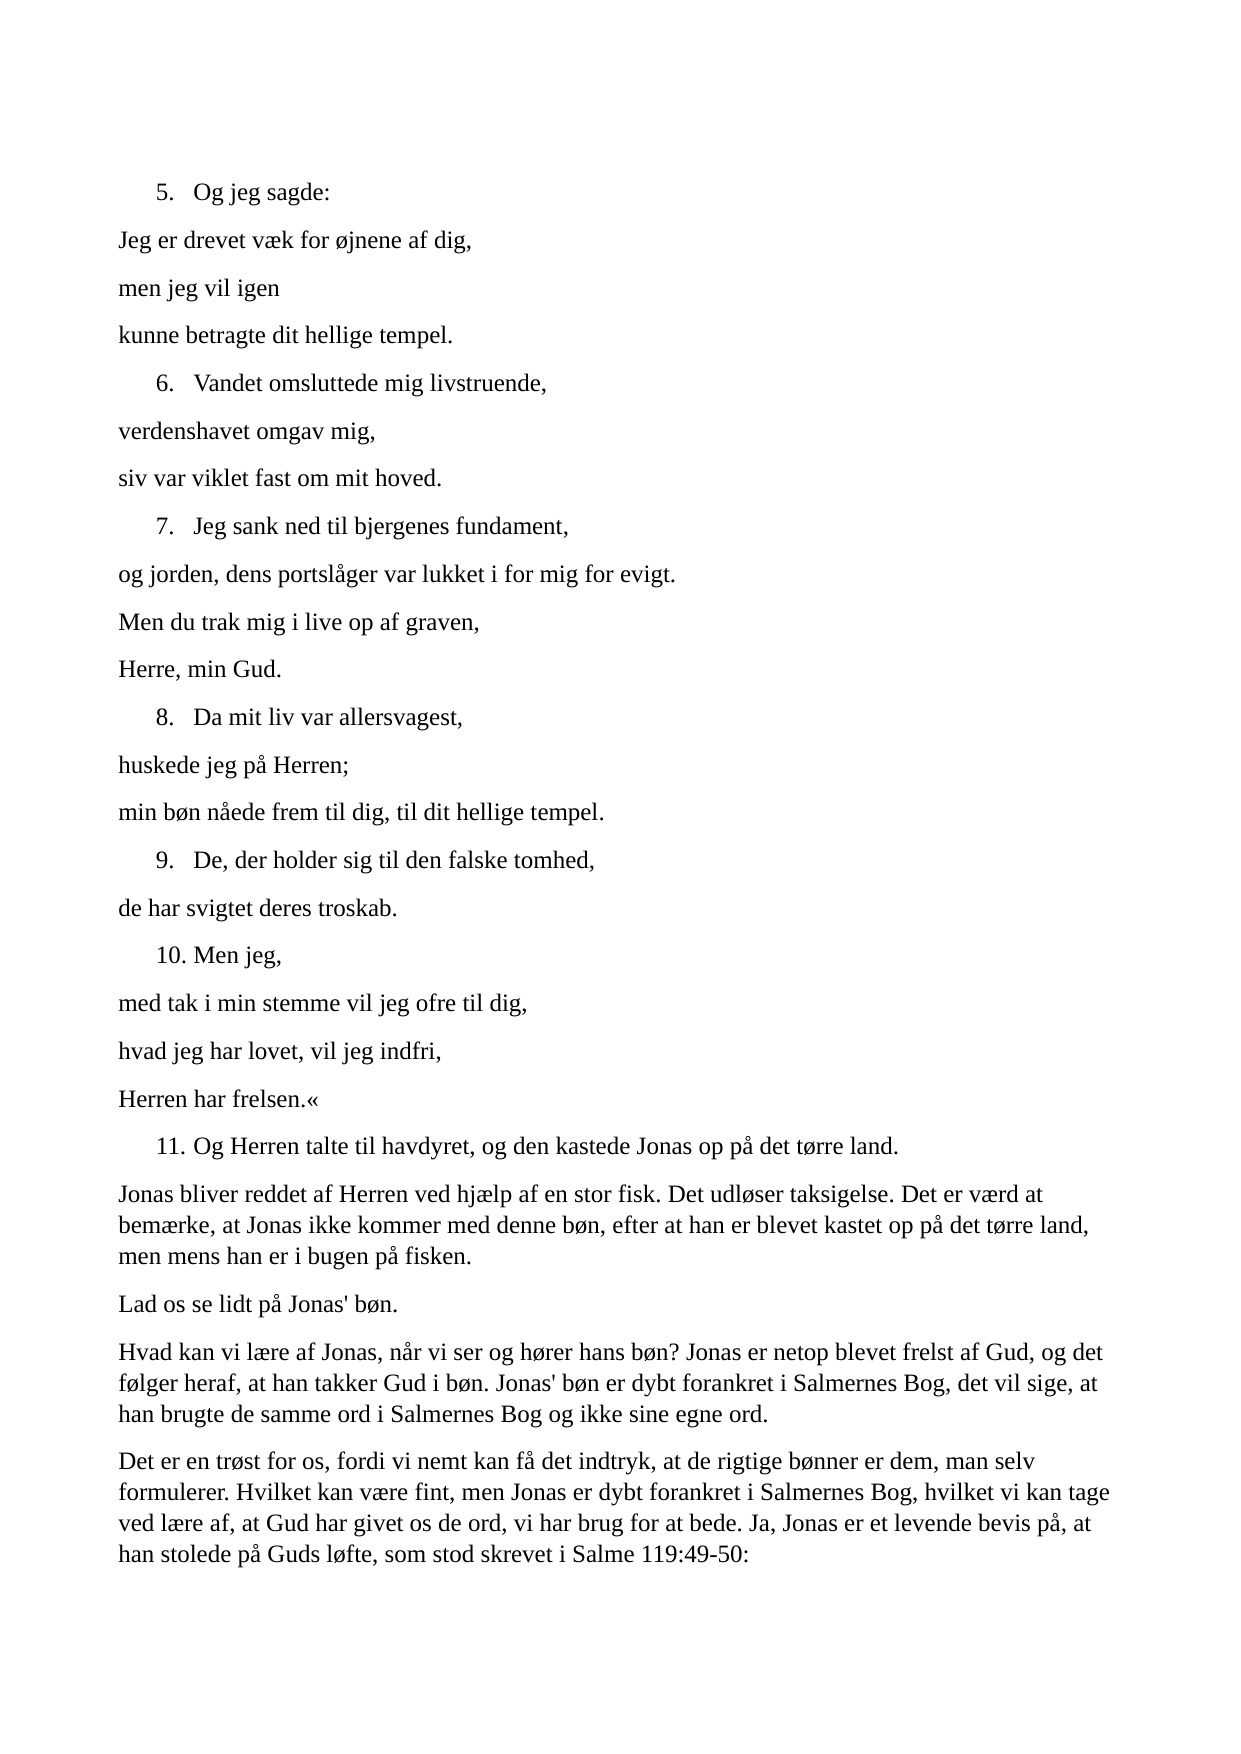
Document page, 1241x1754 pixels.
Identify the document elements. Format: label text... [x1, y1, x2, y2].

text min bøn nåede frem til dig, til dit hellige tempel. [118, 797, 1122, 826]
text Herren har frelsen.« [118, 1084, 1122, 1112]
list Og Herren talte til havdyret, og den kastede Jonas op på det tørre land. [156, 1131, 1122, 1160]
text men jeg vil igen [118, 273, 1122, 301]
text Jonas bliver reddet af Herren ved hjælp af en stor fisk. Det udløser taksigelse. Det er værd at bemærke, at Jonas ikke kommer med denne bøn, efter at han er blevet kastet op på det tørre land, men mens han er i bugen på fisken. [118, 1179, 1122, 1270]
text huskede jeg på Herren; [118, 750, 1122, 778]
text Jeg er drevet væk for øjnene af dig, [118, 225, 1122, 254]
text hvad jeg har lovet, vil jeg indfri, [118, 1036, 1122, 1065]
text Hvad kan vi lære af Jonas, når vi ser og hører hans bøn? Jonas er netop blevet frelst af Gud, og det følger heraf, at han takker Gud i bøn. Jonas' bøn er dybt forankret i Salmernes Bog, det vil sige, at han brugte de samme ord i Salmernes Bog og ikke sine egne ord. [118, 1337, 1122, 1427]
text kunne betragte dit hellige tempel. [118, 320, 1122, 349]
text Det er en trøst for os, fordi vi nemt kan få det indtryk, at de rigtige bønner er dem, man selv formulerer. Hvilket kan være fint, men Jonas er dybt forankret i Salmernes Bog, hvilket vi kan tage ved lære af, at Gud har givet os de ord, vi har brug for at bede. Ja, Jonas er et levende bevis på, at han stolede på Guds løfte, som stod skrevet i Salme 119:49-50: [118, 1446, 1122, 1568]
list Jeg sank ned til bjergenes fundament, [156, 511, 1122, 540]
text verdenshavet omgav mig, [118, 416, 1122, 444]
text og jorden, dens portslåger var lukket i for mig for evigt. [118, 559, 1122, 588]
list Men jeg, [156, 941, 1122, 969]
list Og jeg sagde: [156, 177, 1122, 206]
text Lad os se lidt på Jonas' bøn. [118, 1289, 1122, 1318]
text med tak i min stemme vil jeg ofre til dig, [118, 988, 1122, 1017]
text Men du trak mig i live op af graven, [118, 607, 1122, 635]
text Herre, min Gud. [118, 654, 1122, 683]
list Da mit liv var allersvagest, [156, 702, 1122, 731]
list De, der holder sig til den falske tomhed, [156, 845, 1122, 874]
text de har svigtet deres troskab. [118, 893, 1122, 922]
list Vandet omsluttede mig livstruende, [156, 368, 1122, 397]
text siv var viklet fast om mit hoved. [118, 463, 1122, 492]
